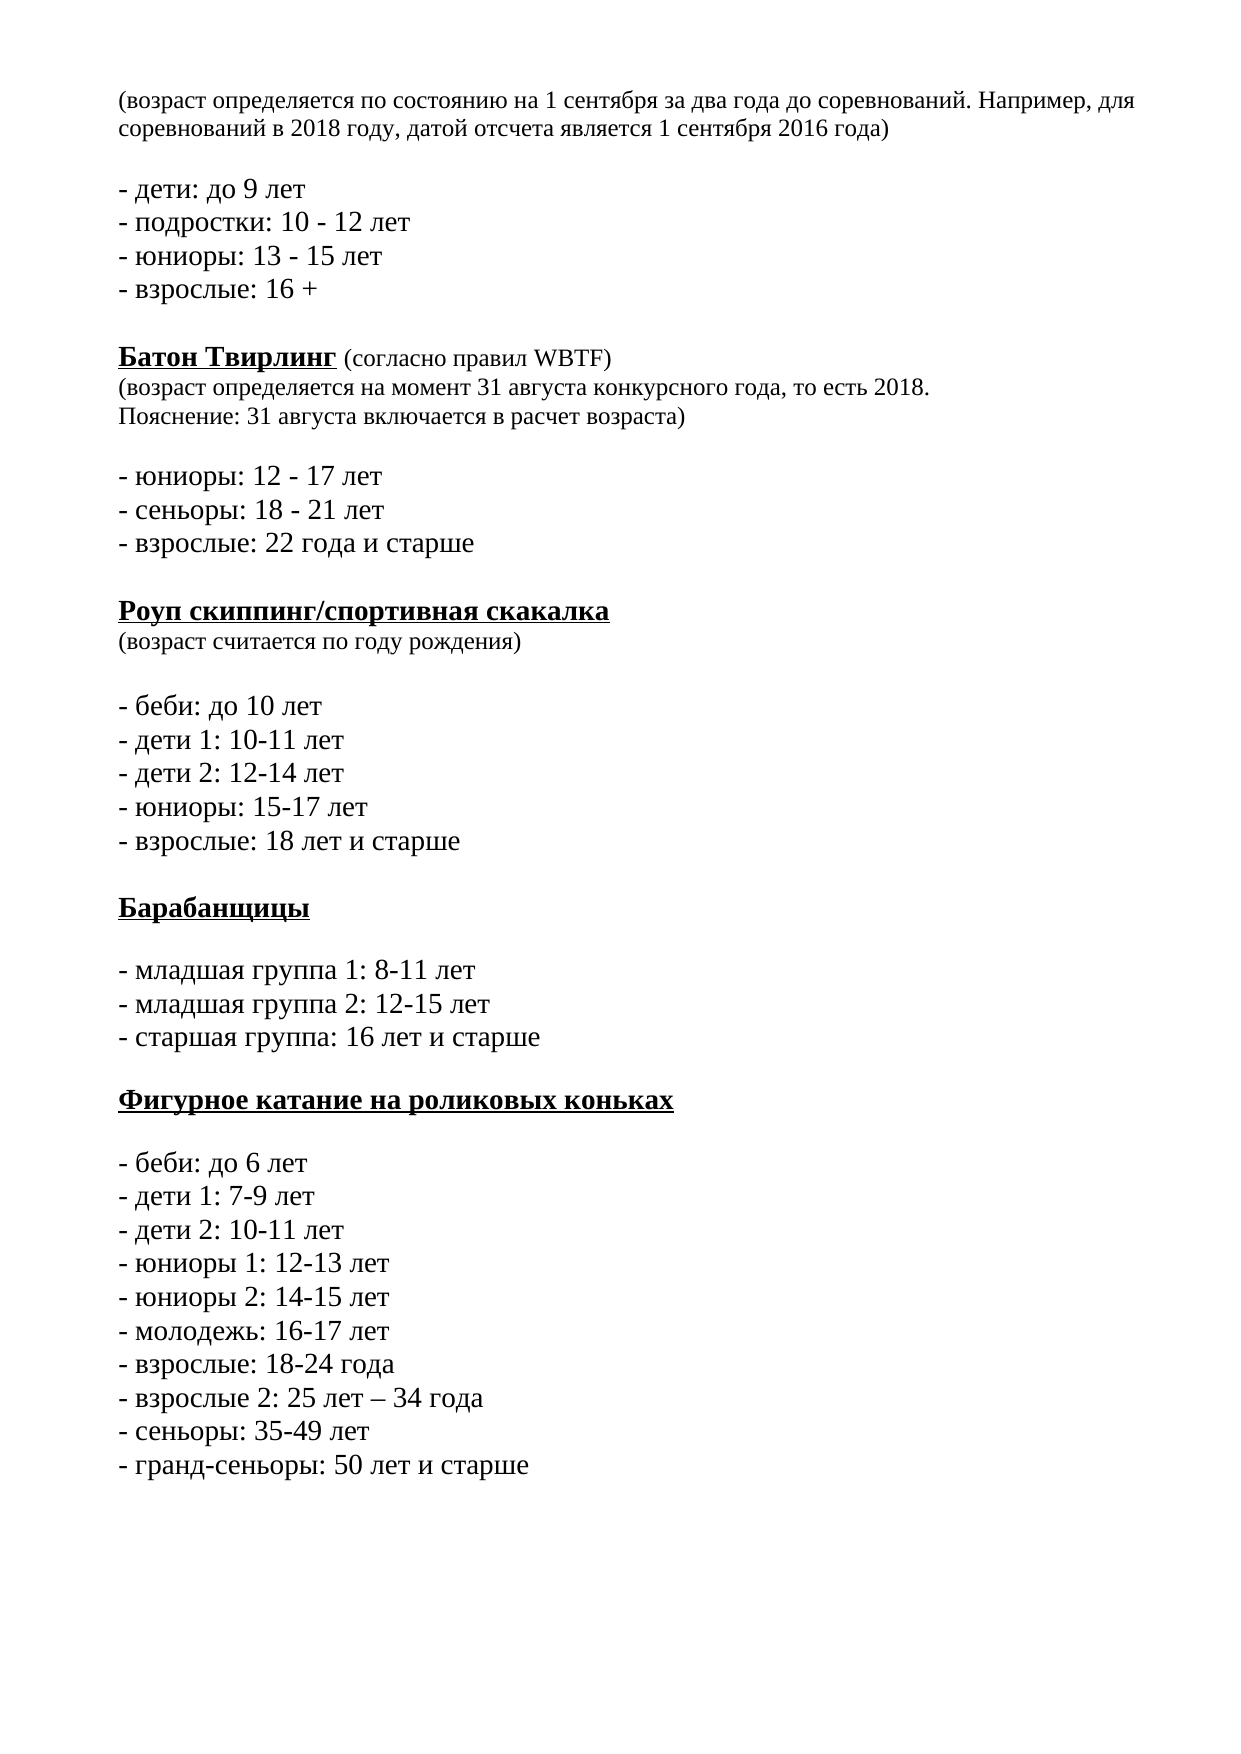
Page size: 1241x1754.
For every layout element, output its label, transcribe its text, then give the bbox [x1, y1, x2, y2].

text (возраст определяется на момент 31 августа конкурсного года, то есть 2018. Пояснение: 31 августа включается в расчет возраста) [118, 372, 1166, 430]
text - подростки: 10 - 12 лет [118, 204, 1166, 238]
text - дети 1: 10-11 лет [118, 722, 1166, 756]
text - младшая группа 1: 8-11 лет - младшая группа 2: 12-15 лет - старшая группа: 16 лет и старше [118, 952, 1166, 1053]
text Батон Твирлинг (согласно правил WBTF) [118, 339, 1166, 372]
text - взрослые: 16 + [118, 272, 1166, 305]
text Фигурное катание на роликовых коньках [118, 1082, 1166, 1116]
text - взрослые: 22 года и старше [118, 526, 1166, 559]
text (возраст определяется по состоянию на 1 сентября за два года до соревнований. Например, для соревнований в 2018 году, датой отсчета является 1 сентября 2016 года) [118, 85, 1166, 171]
text - юниоры: 15-17 лет [118, 789, 1166, 823]
text - дети 2: 12-14 лет [118, 756, 1166, 789]
text Роуп скиппинг/спортивная скакалка [118, 593, 1166, 626]
text Барабанщицы [118, 890, 1166, 923]
text - беби: до 10 лет [118, 688, 1166, 722]
text - взрослые: 18 лет и старше [118, 823, 1166, 856]
text - беби: до 6 лет - дети 1: 7-9 лет - дети 2: 10-11 лет - юниоры 1: 12-13 лет - юниоры 2: 14-15 лет - молодежь: 16-17 лет - взрослые: 18-24 года - взрослые 2: 25 лет – 34 года - сеньоры: 35-49 лет - гранд-сеньоры: 50 лет и старше [118, 1145, 1166, 1480]
text (возраст считается по году рождения) [118, 626, 1166, 655]
text - юниоры: 13 - 15 лет [118, 238, 1166, 272]
text - дети: до 9 лет [118, 171, 1166, 204]
text - сеньоры: 18 - 21 лет [118, 492, 1166, 526]
text - юниоры: 12 - 17 лет [118, 458, 1166, 492]
